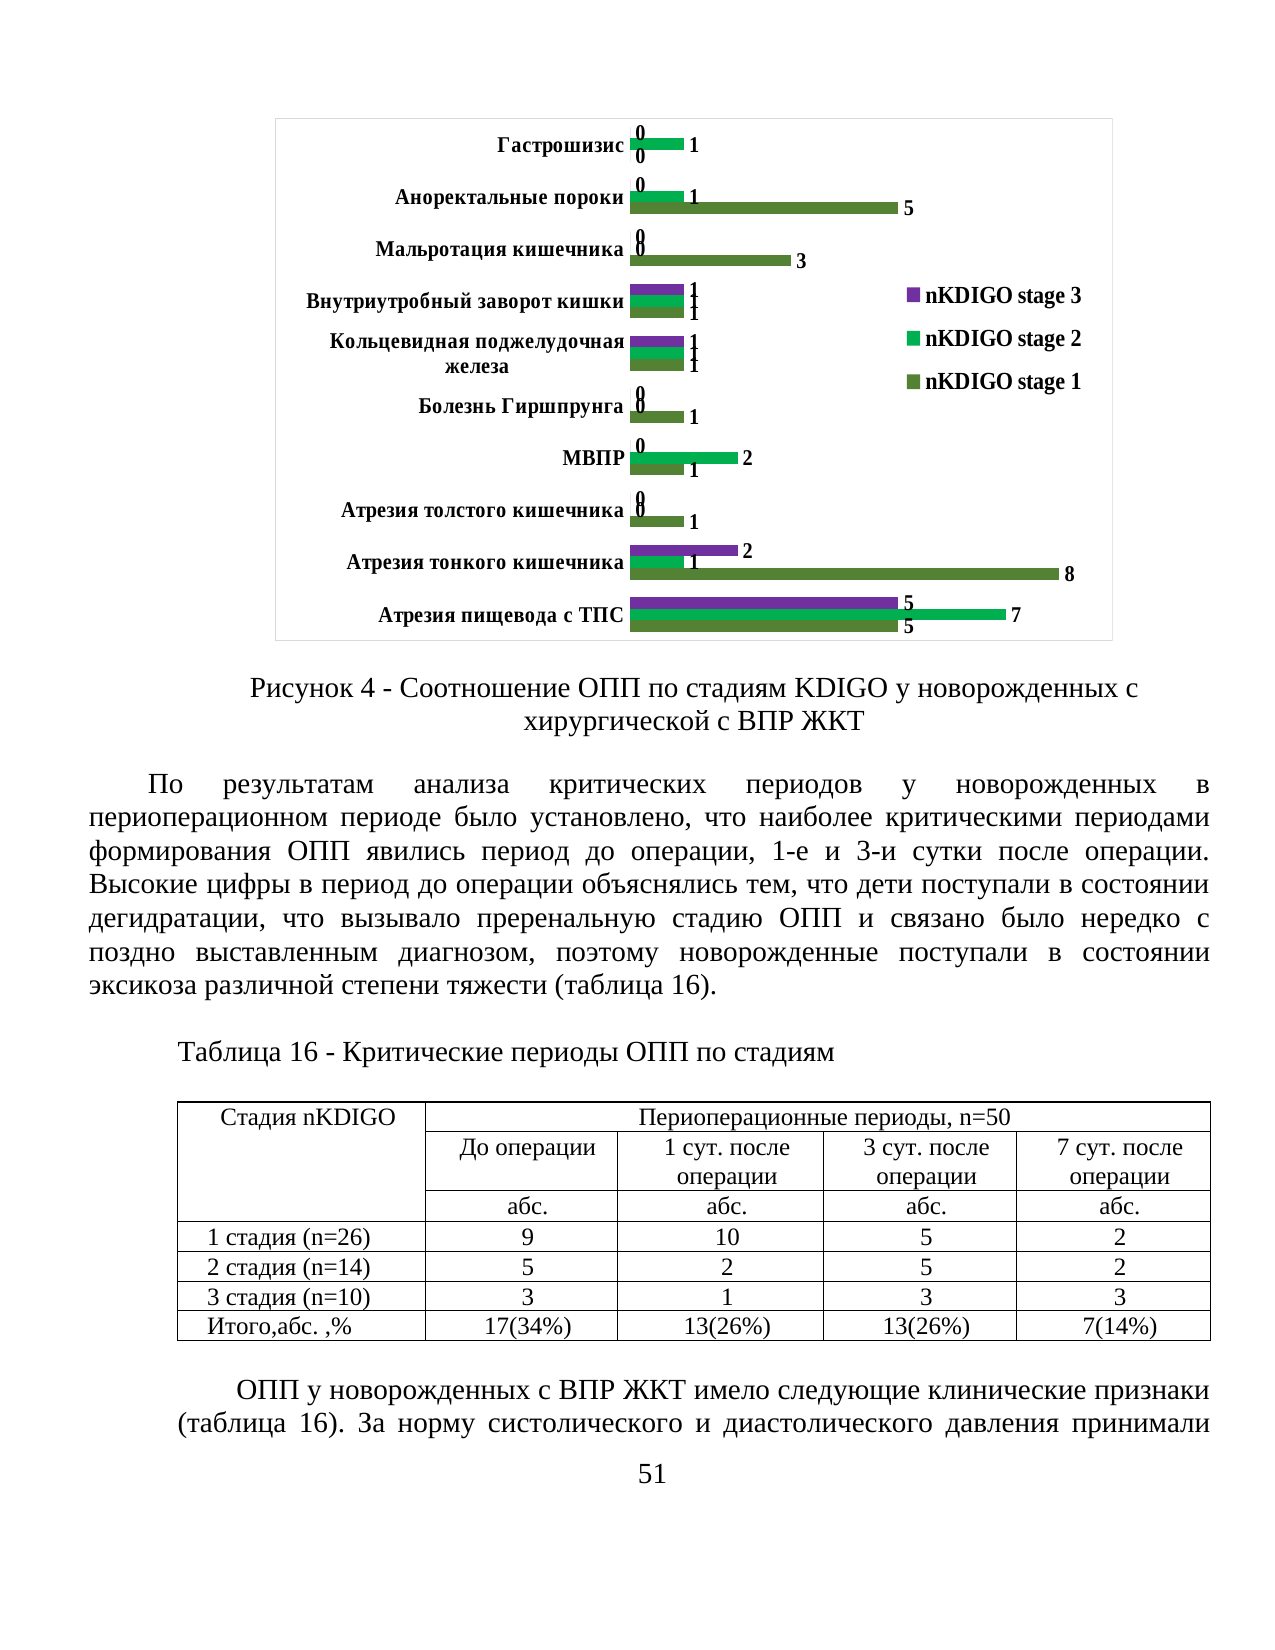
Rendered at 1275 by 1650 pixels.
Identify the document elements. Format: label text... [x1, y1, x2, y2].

table_cell 3 [426, 1282, 617, 1310]
table_cell 3 стадия (n=10) [178, 1282, 425, 1310]
table_cell 5 [426, 1252, 617, 1281]
table_cell 1 стадия (n=26) [178, 1222, 425, 1251]
text Таблица 16 - Критические периоды ОПП по стадиям [177, 1034, 1211, 1068]
table_cell 5 [824, 1252, 1016, 1281]
table_cell 7(14%) [1017, 1311, 1210, 1340]
table_cell 5 [824, 1222, 1016, 1251]
table_cell До операции [426, 1132, 617, 1190]
table_cell абс. [618, 1191, 823, 1221]
table_cell 7 сут. после операции [1017, 1132, 1210, 1190]
table_cell абс. [426, 1191, 617, 1221]
text По результатам анализа критических периодов у новорожденных в периоперационном периоде было установлено, что наиболее критическими периодами формирования ОПП явились период до операции, 1-е и 3-и сутки после операции. Высокие цифры в период до операции объяснялись тем, что дети поступали в состоянии дегидратации, что вызывало преренальную стадию ОПП и связано было нередко с поздно выставленным диагнозом, поэтому новорожденные поступали в состоянии эксикоза различной степени тяжести (таблица 16). [88, 766, 1211, 1001]
table_cell 9 [426, 1222, 617, 1251]
table_cell 2 стадия (n=14) [178, 1252, 425, 1281]
table_cell 10 [618, 1222, 823, 1251]
table_header Периоперационные периоды, n=50 [426, 1103, 1210, 1131]
table_cell абс. [1017, 1191, 1210, 1221]
table_cell 3 сут. после операции [824, 1132, 1016, 1190]
table_cell 2 [1017, 1252, 1210, 1281]
table_cell 1 [618, 1282, 823, 1310]
table_cell 2 [618, 1252, 823, 1281]
text Рисунок 4 - Соотношение ОПП по стадиям KDIGO у новорожденных с хирургической с ВПР ЖКТ [177, 670, 1211, 737]
table_cell 2 [1017, 1222, 1210, 1251]
table_cell Итого,абс. ,% [178, 1311, 425, 1340]
table_cell 3 [824, 1282, 1016, 1310]
table_cell 13(26%) [824, 1311, 1016, 1340]
table_cell 13(26%) [618, 1311, 823, 1340]
table_cell 1 сут. после операции [618, 1132, 823, 1190]
table_cell 3 [1017, 1282, 1210, 1310]
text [177, 1372, 1211, 1439]
table_cell 17(34%) [426, 1311, 617, 1340]
table_header Стадия nKDIGO [178, 1103, 425, 1221]
table_cell абс. [824, 1191, 1016, 1221]
